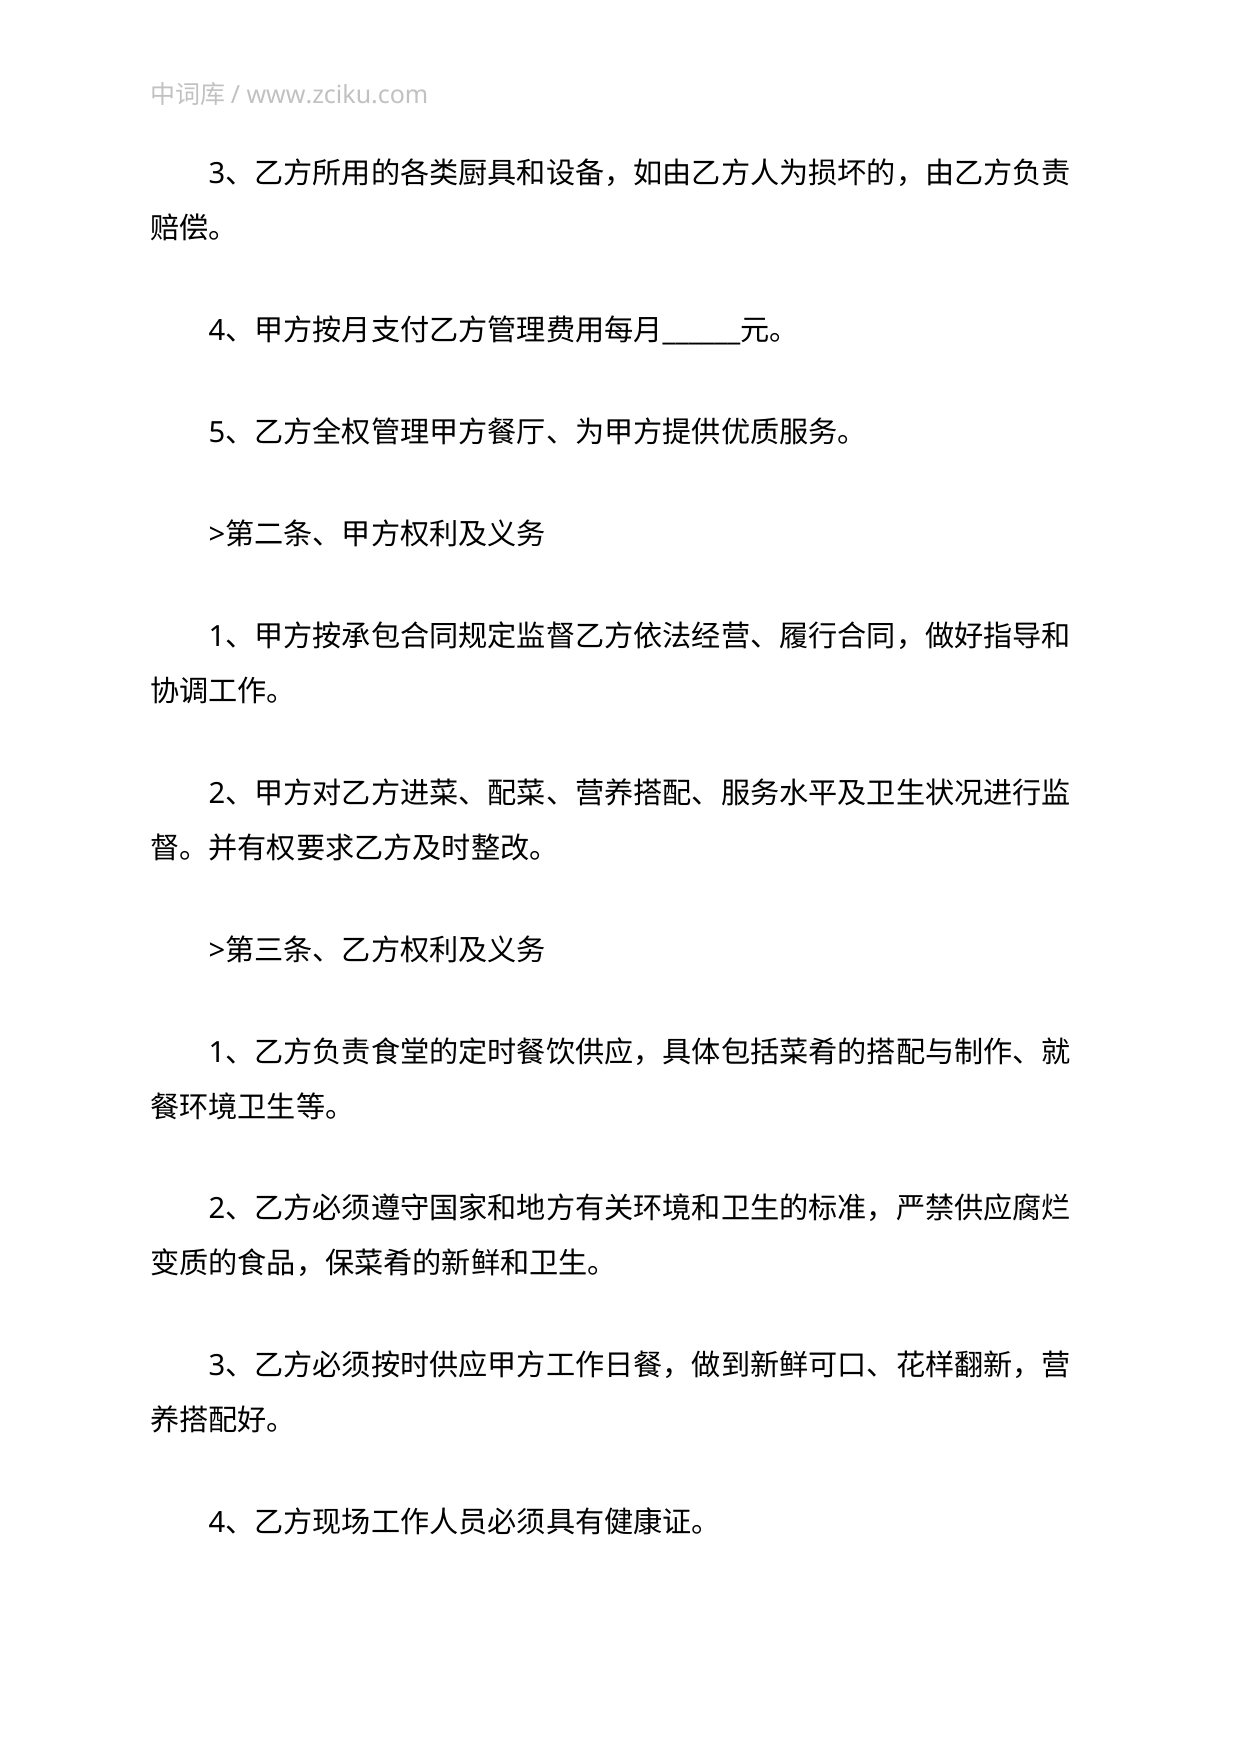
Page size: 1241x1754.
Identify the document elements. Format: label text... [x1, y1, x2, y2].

text 4、甲方按月支付乙方管理费用每月______元。 [150, 307, 1090, 349]
text 2、甲方对乙方进菜、配菜、营养搭配、服务水平及卫生状况进行监督。并有权要求乙方及时整改。 [150, 769, 1090, 867]
text >第二条、甲方权利及义务 [150, 511, 1090, 553]
text 2、乙方必须遵守国家和地方有关环境和卫生的标准，严禁供应腐烂变质的食品，保菜肴的新鲜和卫生。 [150, 1185, 1090, 1282]
text 5、乙方全权管理甲方餐厅、为甲方提供优质服务。 [150, 409, 1090, 451]
text 3、乙方所用的各类厨具和设备，如由乙方人为损坏的，由乙方负责赔偿。 [150, 150, 1090, 247]
text >第三条、乙方权利及义务 [150, 926, 1090, 969]
text 4、乙方现场工作人员必须具有健康证。 [150, 1498, 1090, 1541]
text 1、甲方按承包合同规定监督乙方依法经营、履行合同，做好指导和协调工作。 [150, 613, 1090, 710]
text 1、乙方负责食堂的定时餐饮供应，具体包括菜肴的搭配与制作、就餐环境卫生等。 [150, 1028, 1090, 1126]
text 3、乙方必须按时供应甲方工作日餐，做到新鲜可口、花样翻新，营养搭配好。 [150, 1342, 1090, 1439]
